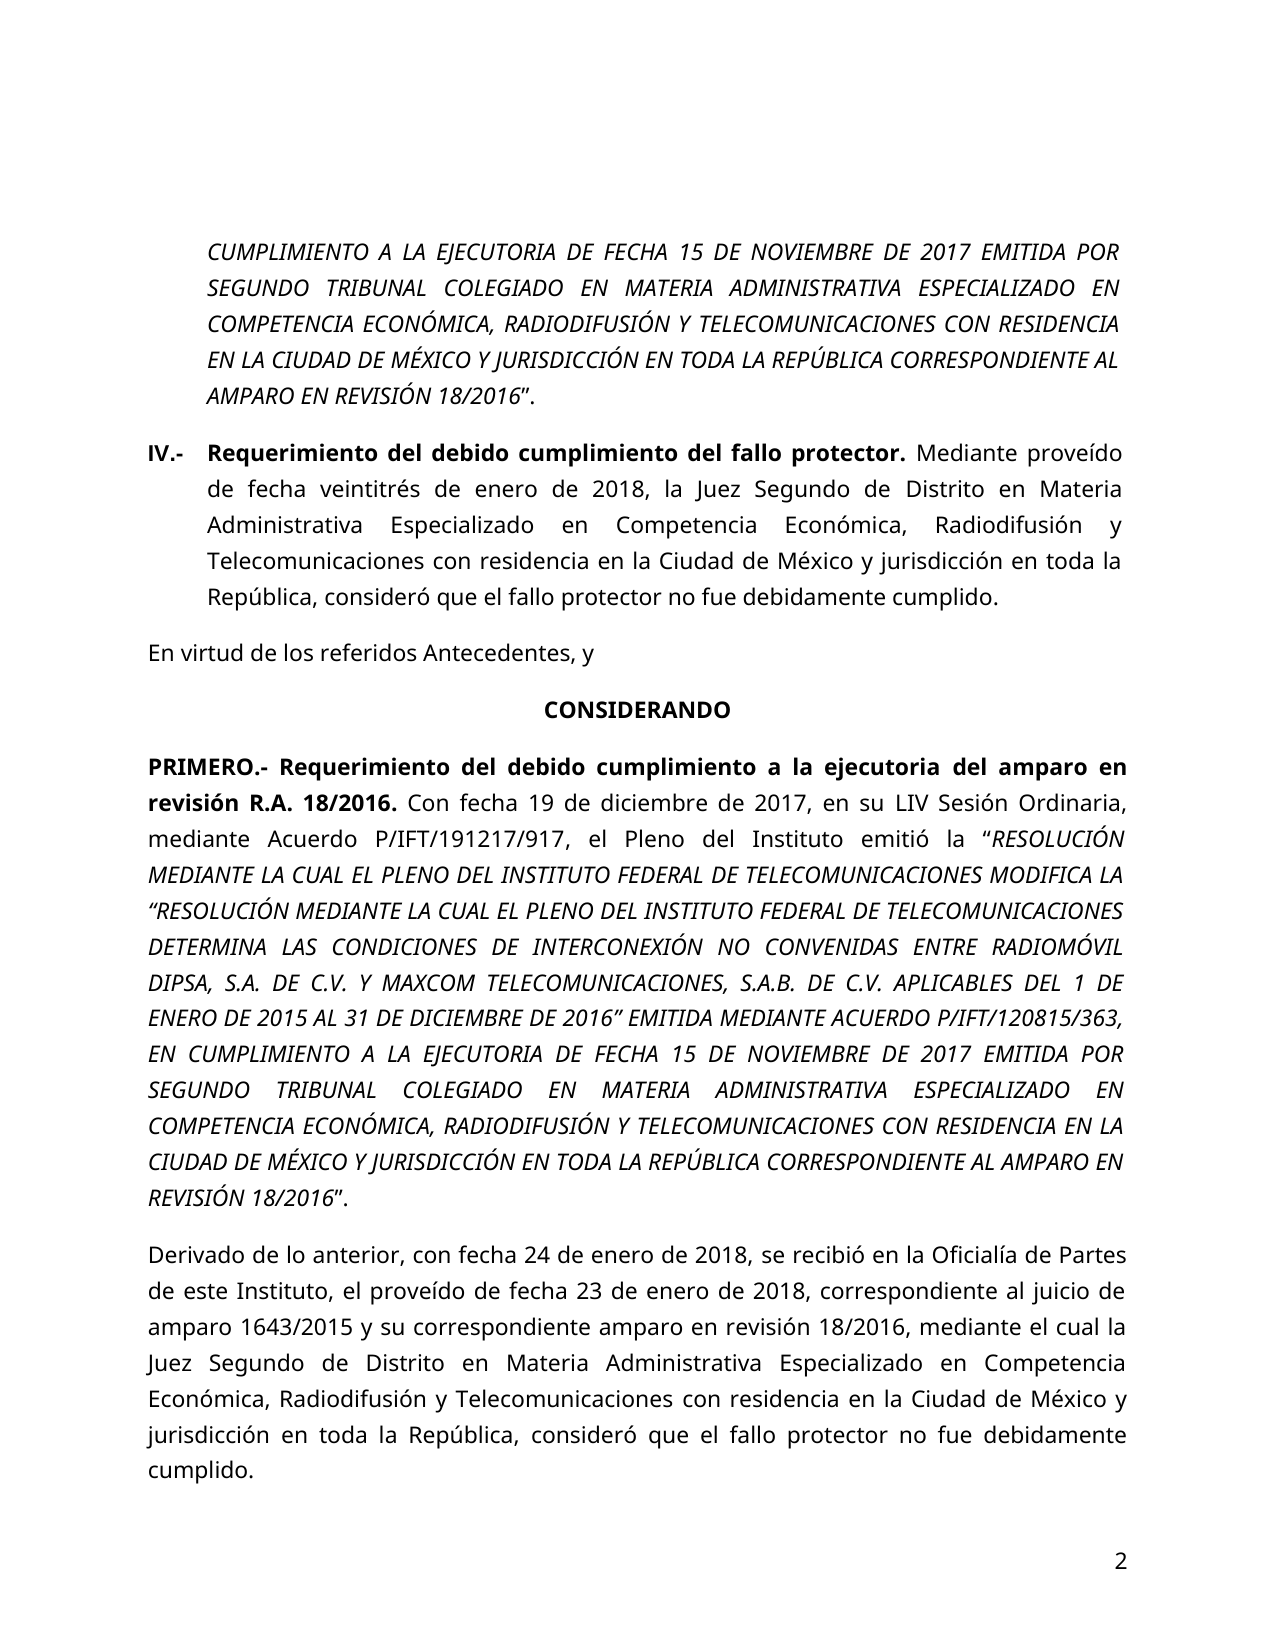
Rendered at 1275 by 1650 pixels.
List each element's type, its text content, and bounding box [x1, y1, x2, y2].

text En virtud de los referidos Antecedentes, y [148, 637, 1127, 668]
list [148, 236, 1123, 411]
text PRIMERO.- Requerimiento del debido cumplimiento a la ejecutoria del amparo en revisión R.A. 18/2016. Con fecha 19 de diciembre de 2017, en su LIV Sesión Ordinaria, mediante Acuerdo P/IFT/191217/917, el Pleno del Instituto emitió la “RESOLUCIÓN MEDIANTE LA CUAL EL PLENO DEL INSTITUTO FEDERAL DE TELECOMUNICACIONES MODIFICA LA “RESOLUCIÓN MEDIANTE LA CUAL EL PLENO DEL INSTITUTO FEDERAL DE TELECOMUNICACIONES DETERMINA LAS CONDICIONES DE INTERCONEXIÓN NO CONVENIDAS ENTRE RADIOMÓVIL DIPSA, S.A. DE C.V. Y MAXCOM TELECOMUNICACIONES, S.A.B. DE C.V. APLICABLES DEL 1 DE ENERO DE 2015 AL 31 DE DICIEMBRE DE 2016” EMITIDA MEDIANTE ACUERDO P/IFT/120815/363, EN CUMPLIMIENTO A LA EJECUTORIA DE FECHA 15 DE NOVIEMBRE DE 2017 EMITIDA POR SEGUNDO TRIBUNAL COLEGIADO EN MATERIA ADMINISTRATIVA ESPECIALIZADO EN COMPETENCIA ECONÓMICA, RADIODIFUSIÓN Y TELECOMUNICACIONES CON RESIDENCIA EN LA CIUDAD DE MÉXICO Y JURISDICCIÓN EN TODA LA REPÚBLICA CORRESPONDIENTE AL AMPARO EN REVISIÓN 18/2016”. [148, 751, 1127, 1213]
text CONSIDERANDO [148, 694, 1127, 725]
list Requerimiento del debido cumplimiento del fallo protector. Mediante proveído de fecha veintitrés de enero de 2018, la Juez Segundo de Distrito en Materia Administrativa Especializado en Competencia Económica, Radiodifusión y Telecomunicaciones con residencia en la Ciudad de México y jurisdicción en toda la República, consideró que el fallo protector no fue debidamente cumplido. [148, 437, 1123, 612]
text Derivado de lo anterior, con fecha 24 de enero de 2018, se recibió en la Oficialía de Partes de este Instituto, el proveído de fecha 23 de enero de 2018, correspondiente al juicio de amparo 1643/2015 y su correspondiente amparo en revisión 18/2016, mediante el cual la Juez Segundo de Distrito en Materia Administrativa Especializado en Competencia Económica, Radiodifusión y Telecomunicaciones con residencia en la Ciudad de México y jurisdicción en toda la República, consideró que el fallo protector no fue debidamente cumplido. [148, 1239, 1127, 1486]
